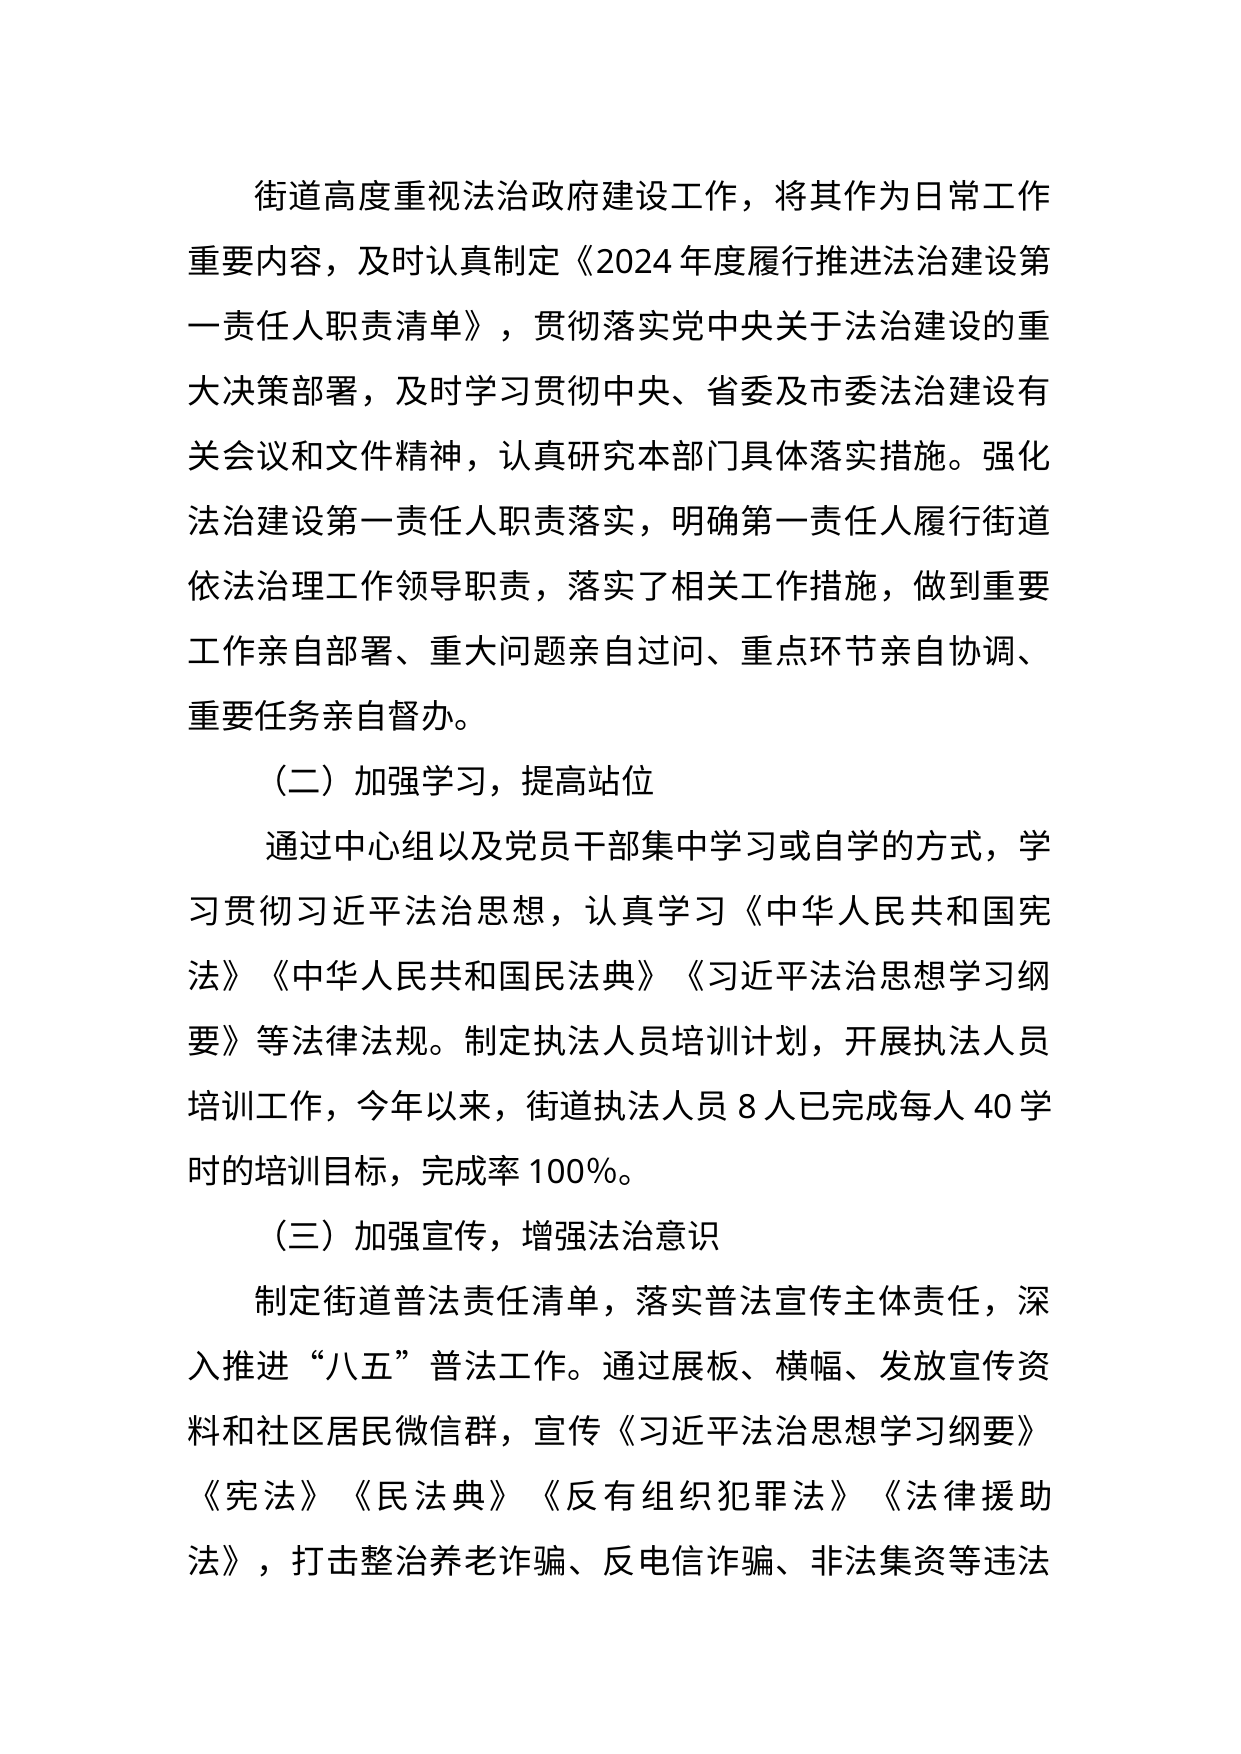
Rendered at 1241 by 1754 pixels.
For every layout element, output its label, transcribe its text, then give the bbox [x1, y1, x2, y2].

text （二）加强学习，提高站位 [187, 747, 1053, 812]
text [187, 1267, 1053, 1592]
text 通过中心组以及党员干部集中学习或自学的方式，学习贯彻习近平法治思想，认真学习《中华人民共和国宪法》《中华人民共和国民法典》《习近平法治思想学习纲要》等法律法规。制定执法人员培训计划，开展执法人员培训工作，今年以来，街道执法人员8人已完成每人40学时的培训目标，完成率100％。 [187, 812, 1053, 1202]
text （三）加强宣传，增强法治意识 [187, 1202, 1053, 1267]
text 街道高度重视法治政府建设工作，将其作为日常工作重要内容，及时认真制定《2024年度履行推进法治建设第一责任人职责清单》，贯彻落实党中央关于法治建设的重大决策部署，及时学习贯彻中央、省委及市委法治建设有关会议和文件精神，认真研究本部门具体落实措施。强化法治建设第一责任人职责落实，明确第一责任人履行街道依法治理工作领导职责，落实了相关工作措施，做到重要工作亲自部署、重大问题亲自过问、重点环节亲自协调、重要任务亲自督办。 [187, 162, 1053, 747]
